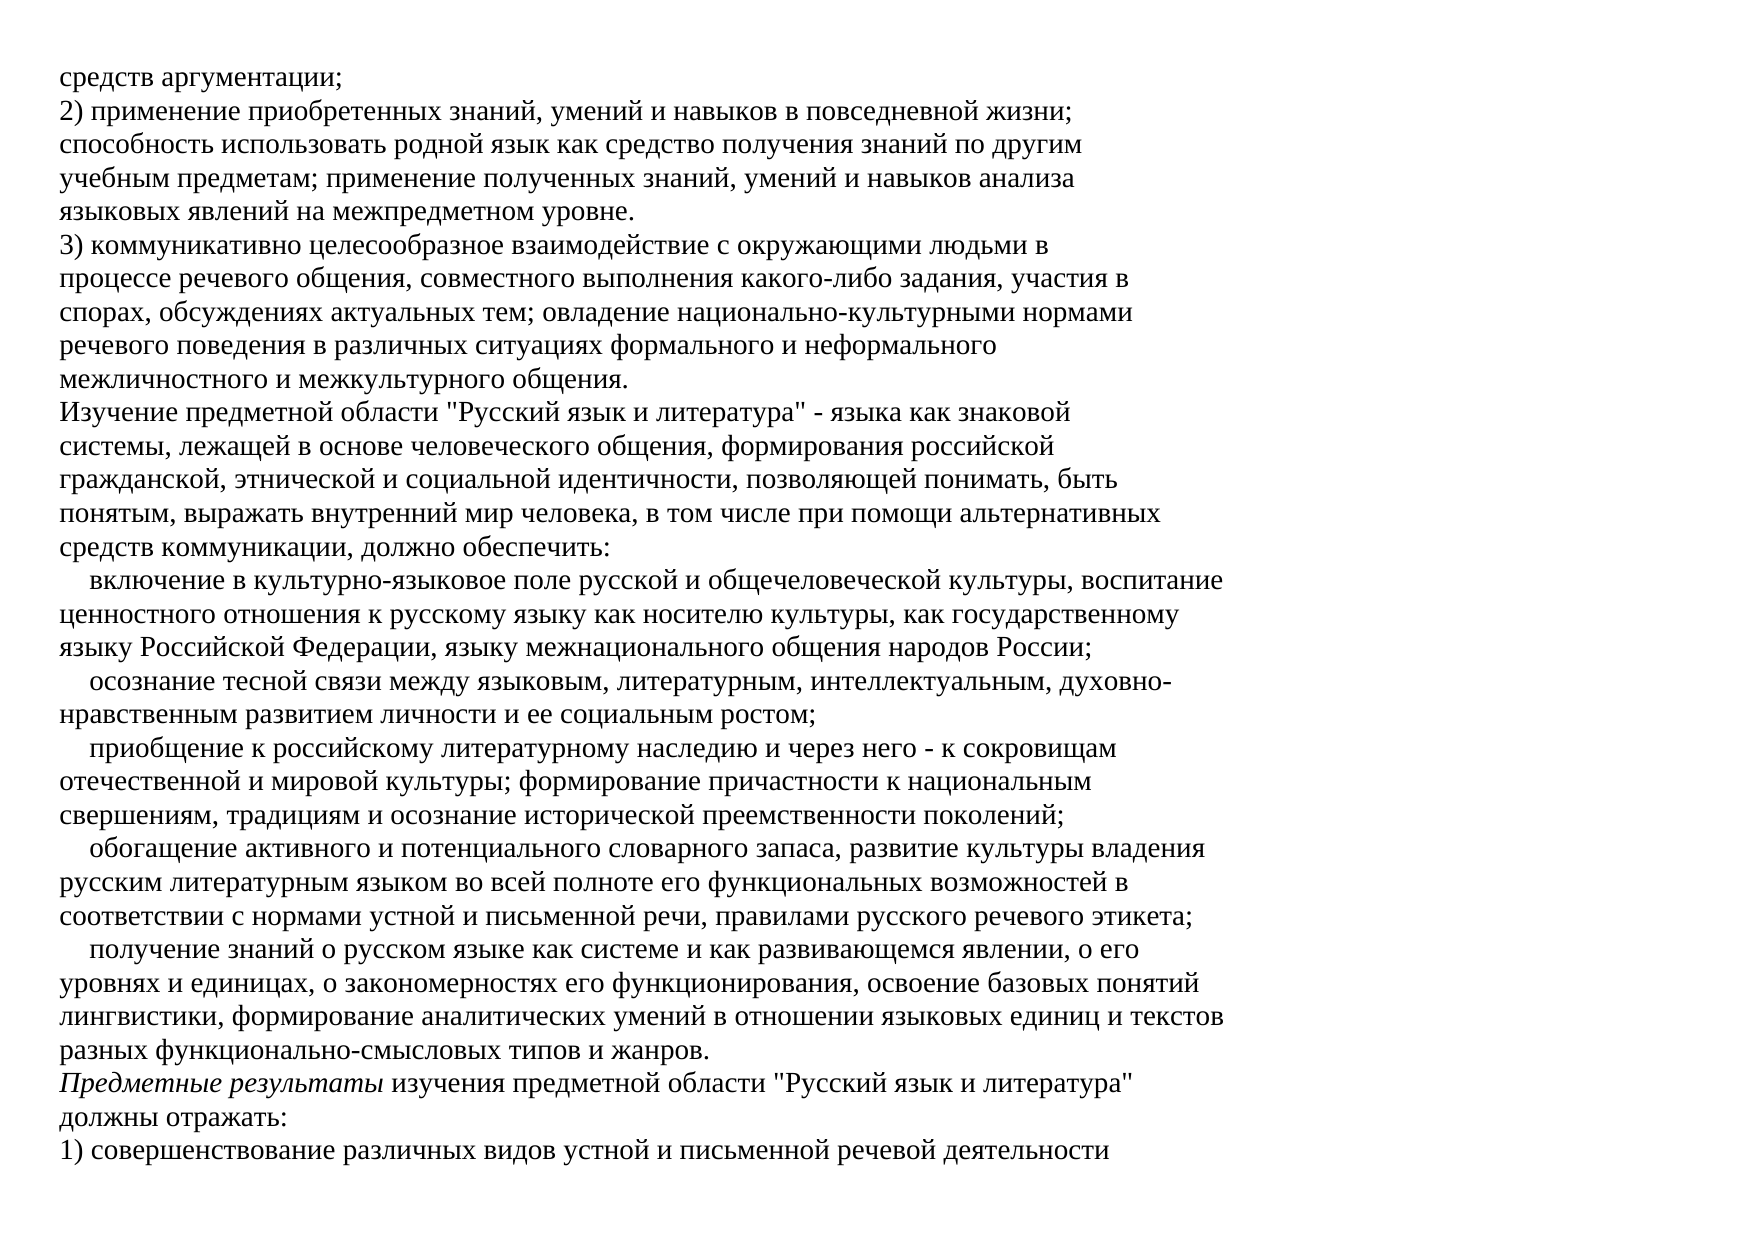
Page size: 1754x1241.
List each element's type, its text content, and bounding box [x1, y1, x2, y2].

text языку Российской Федерации, языку межнационального общения народов России; [59, 629, 1695, 663]
text отечественной и мировой культуры; формирование причастности к национальным [59, 763, 1695, 797]
text Изучение предметной области "Русский язык и литература" - языка как знаковой [59, 394, 1695, 428]
text лингвистики, формирование аналитических умений в отношении языковых единиц и текстов [59, 998, 1695, 1032]
text разных функционально-смысловых типов и жанров. [59, 1032, 1695, 1065]
text 2) применение приобретенных знаний, умений и навыков в повседневной жизни; [59, 93, 1695, 126]
text должны отражать: [59, 1099, 1695, 1132]
text способность использовать родной язык как средство получения знаний по другим [59, 126, 1695, 160]
text нравственным развитием личности и ее социальным ростом; [59, 696, 1695, 730]
text межличностного и межкультурного общения. [59, 361, 1695, 394]
text  приобщение к российскому литературному наследию и через него - к сокровищам [59, 730, 1695, 763]
text свершениям, традициям и осознание исторической преемственности поколений; [59, 797, 1695, 831]
text языковых явлений на межпредметном уровне. [59, 193, 1695, 227]
text соответствии с нормами устной и письменной речи, правилами русского речевого этикета; [59, 898, 1695, 931]
text ценностного отношения к русскому языку как носителю культуры, как государственному [59, 596, 1695, 629]
text русским литературным языком во всей полноте его функциональных возможностей в [59, 864, 1695, 898]
text уровнях и единицах, о закономерностях его функционирования, освоение базовых понятий [59, 965, 1695, 998]
text речевого поведения в различных ситуациях формального и неформального [59, 327, 1695, 361]
text  обогащение активного и потенциального словарного запаса, развитие культуры владения [59, 831, 1695, 864]
text системы, лежащей в основе человеческого общения, формирования российской [59, 428, 1695, 462]
text  получение знаний о русском языке как системе и как развивающемся явлении, о его [59, 931, 1695, 965]
text 1) совершенствование различных видов устной и письменной речевой деятельности [59, 1132, 1695, 1166]
text 3) коммуникативно целесообразное взаимодействие с окружающими людьми в [59, 227, 1695, 260]
text Предметные результаты изучения предметной области "Русский язык и литература" [59, 1065, 1695, 1099]
text спорах, обсуждениях актуальных тем; овладение национально-культурными нормами [59, 294, 1695, 327]
text гражданской, этнической и социальной идентичности, позволяющей понимать, быть [59, 462, 1695, 495]
text  осознание тесной связи между языковым, литературным, интеллектуальным, духовно- [59, 663, 1695, 696]
text средств аргументации; [59, 59, 1695, 93]
text  включение в культурно-языковое поле русской и общечеловеческой культуры, воспитание [59, 562, 1695, 596]
text понятым, выражать внутренний мир человека, в том числе при помощи альтернативных [59, 495, 1695, 529]
text средств коммуникации, должно обеспечить: [59, 529, 1695, 562]
text процессе речевого общения, совместного выполнения какого-либо задания, участия в [59, 260, 1695, 294]
text учебным предметам; применение полученных знаний, умений и навыков анализа [59, 160, 1695, 193]
